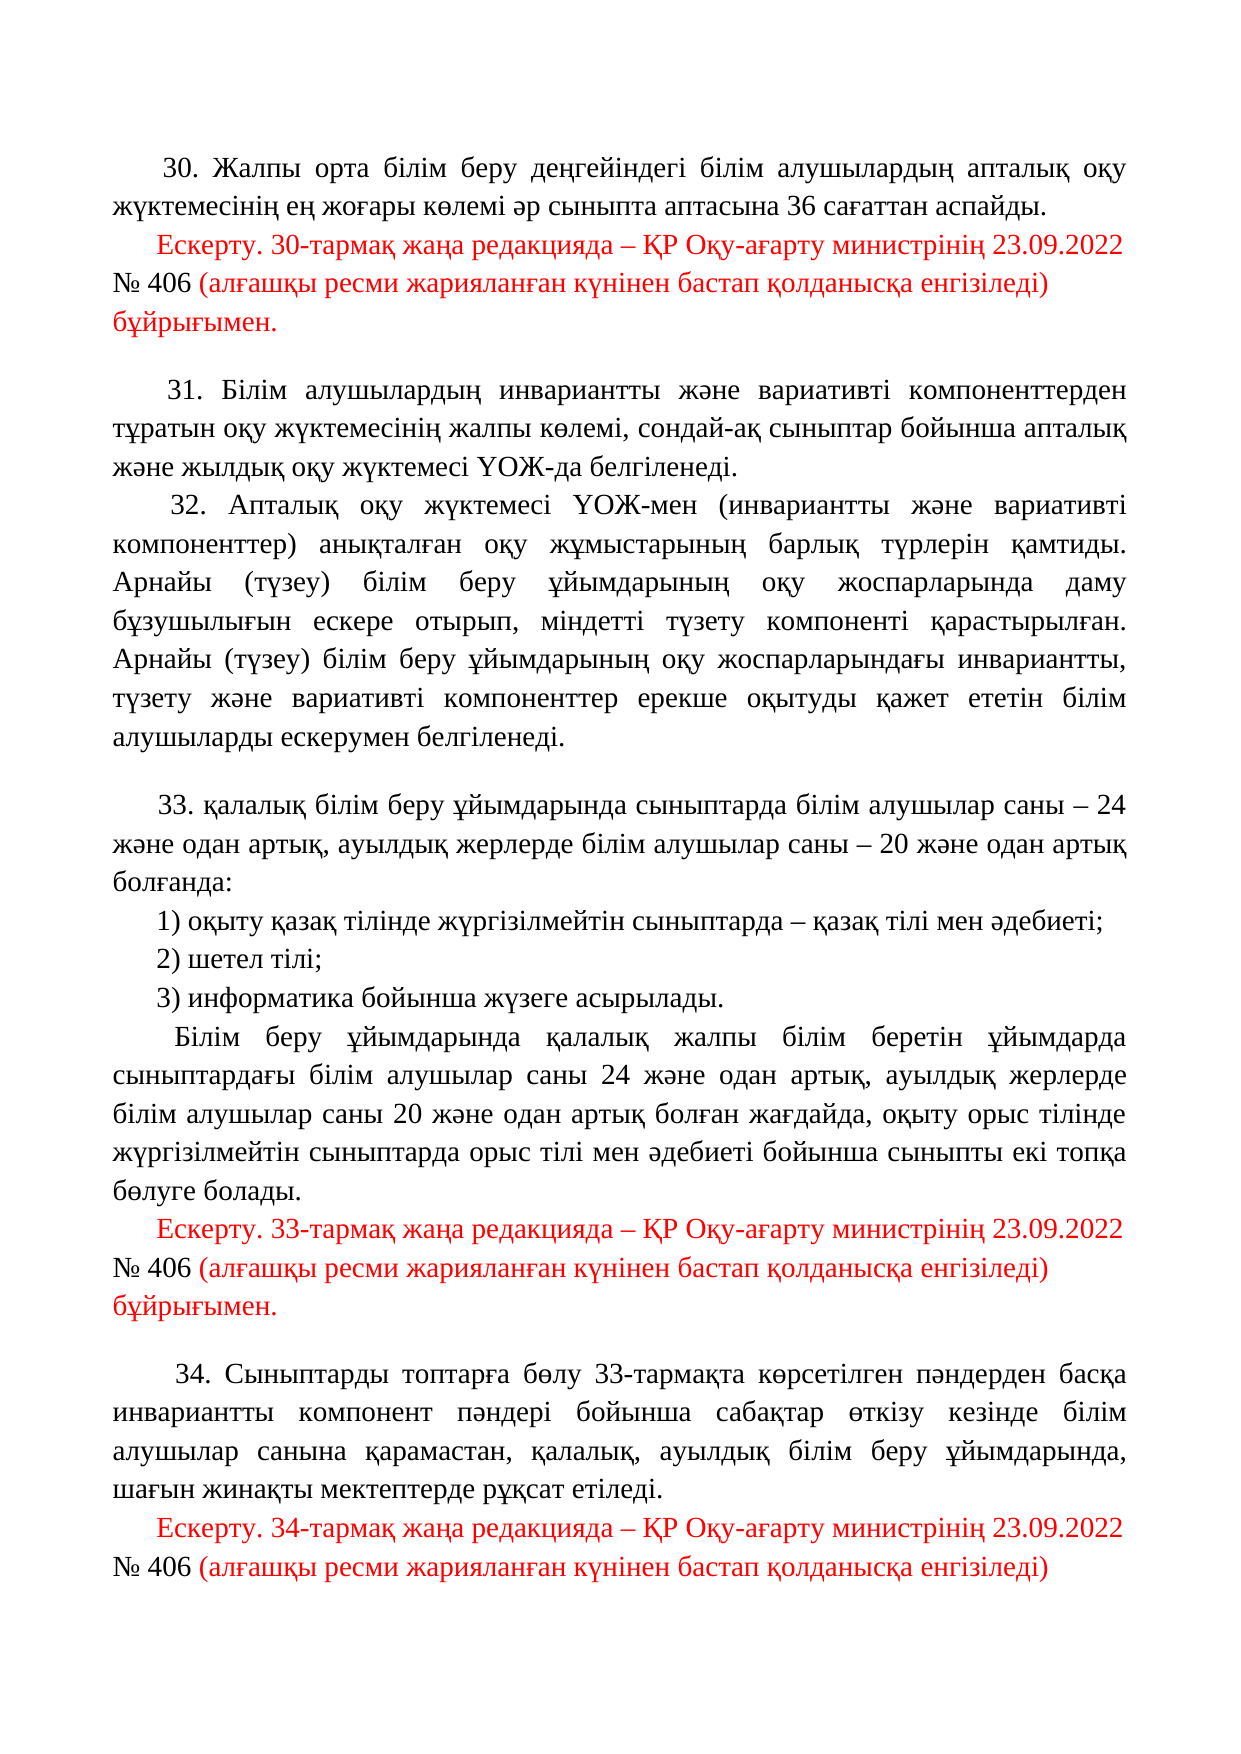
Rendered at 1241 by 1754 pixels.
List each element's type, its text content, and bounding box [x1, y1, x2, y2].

text 31. Білім алушылардың инвариантты және вариативті компоненттерден тұратын оқу жүктемесінің жалпы көлемі, сондай-ақ сыныптар бойынша апталық және жылдық оқу жүктемесі ҮОЖ-да белгіленеді. [112, 372, 1128, 482]
text 30. Жалпы орта білім беру деңгейіндегі білім алушылардың апталық оқу жүктемесінің ең жоғары көлемі әр сыныпта аптасына 36 сағаттан аспайды. [112, 150, 1128, 222]
text Білім беру ұйымдарында қалалық жалпы білім беретін ұйымдарда сыныптардағы білім алушылар саны 24 және одан артық, ауылдық жерлерде білім алушылар саны 20 және одан артық болған жағдайда, оқыту орыс тілінде жүргізілмейтін сыныптарда орыс тілі мен әдебиеті бойынша сыныпты екі топқа бөлуге болады. [112, 1019, 1128, 1206]
text 34. Сыныптарды топтарға бөлу 33-тармақта көрсетілген пәндерден басқа инвариантты компонент пәндері бойынша сабақтар өткізу кезінде білім алушылар санына қарамастан, қалалық, ауылдық білім беру ұйымдарында, шағын жинақты мектептерде рұқсат етіледі. [112, 1356, 1128, 1505]
text 33. қалалық білім беру ұйымдарында сыныптарда білім алушылар саны – 24 және одан артық, ауылдық жерлерде білім алушылар саны – 20 және одан артық болғанда: [112, 787, 1128, 898]
text 2) шетел тілі; [112, 942, 1128, 975]
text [112, 1510, 1128, 1582]
text Ескерту. 30-тармақ жаңа редакцияда – ҚР Оқу-ағарту министрінің 23.09.2022 № 406 (алғашқы ресми жарияланған күнінен бастап қолданысқа енгізіледі) бұйрығымен. [112, 227, 1128, 368]
text 3) информатика бойынша жүзеге асырылады. [112, 980, 1128, 1014]
text Ескерту. 33-тармақ жаңа редакцияда – ҚР Оқу-ағарту министрінің 23.09.2022 № 406 (алғашқы ресми жарияланған күнінен бастап қолданысқа енгізіледі) бұйрығымен. [112, 1211, 1128, 1352]
text 32. Апталық оқу жүктемесі ҮОЖ-мен (инвариантты және вариативті компоненттер) анықталған оқу жұмыстарының барлық түрлерін қамтиды. Арнайы (түзеу) білім беру ұйымдарының оқу жоспарларында даму бұзушылығын ескере отырып, міндетті түзету компоненті қарастырылған. Арнайы (түзеу) білім беру ұйымдарының оқу жоспарларындағы инвариантты, түзету және вариативті компоненттер ерекше оқытуды қажет ететін білім алушыларды ескерумен белгіленеді. [112, 487, 1128, 752]
text 1) оқыту қазақ тілінде жүргізілмейтін сыныптарда – қазақ тілі мен әдебиеті; [112, 903, 1128, 937]
